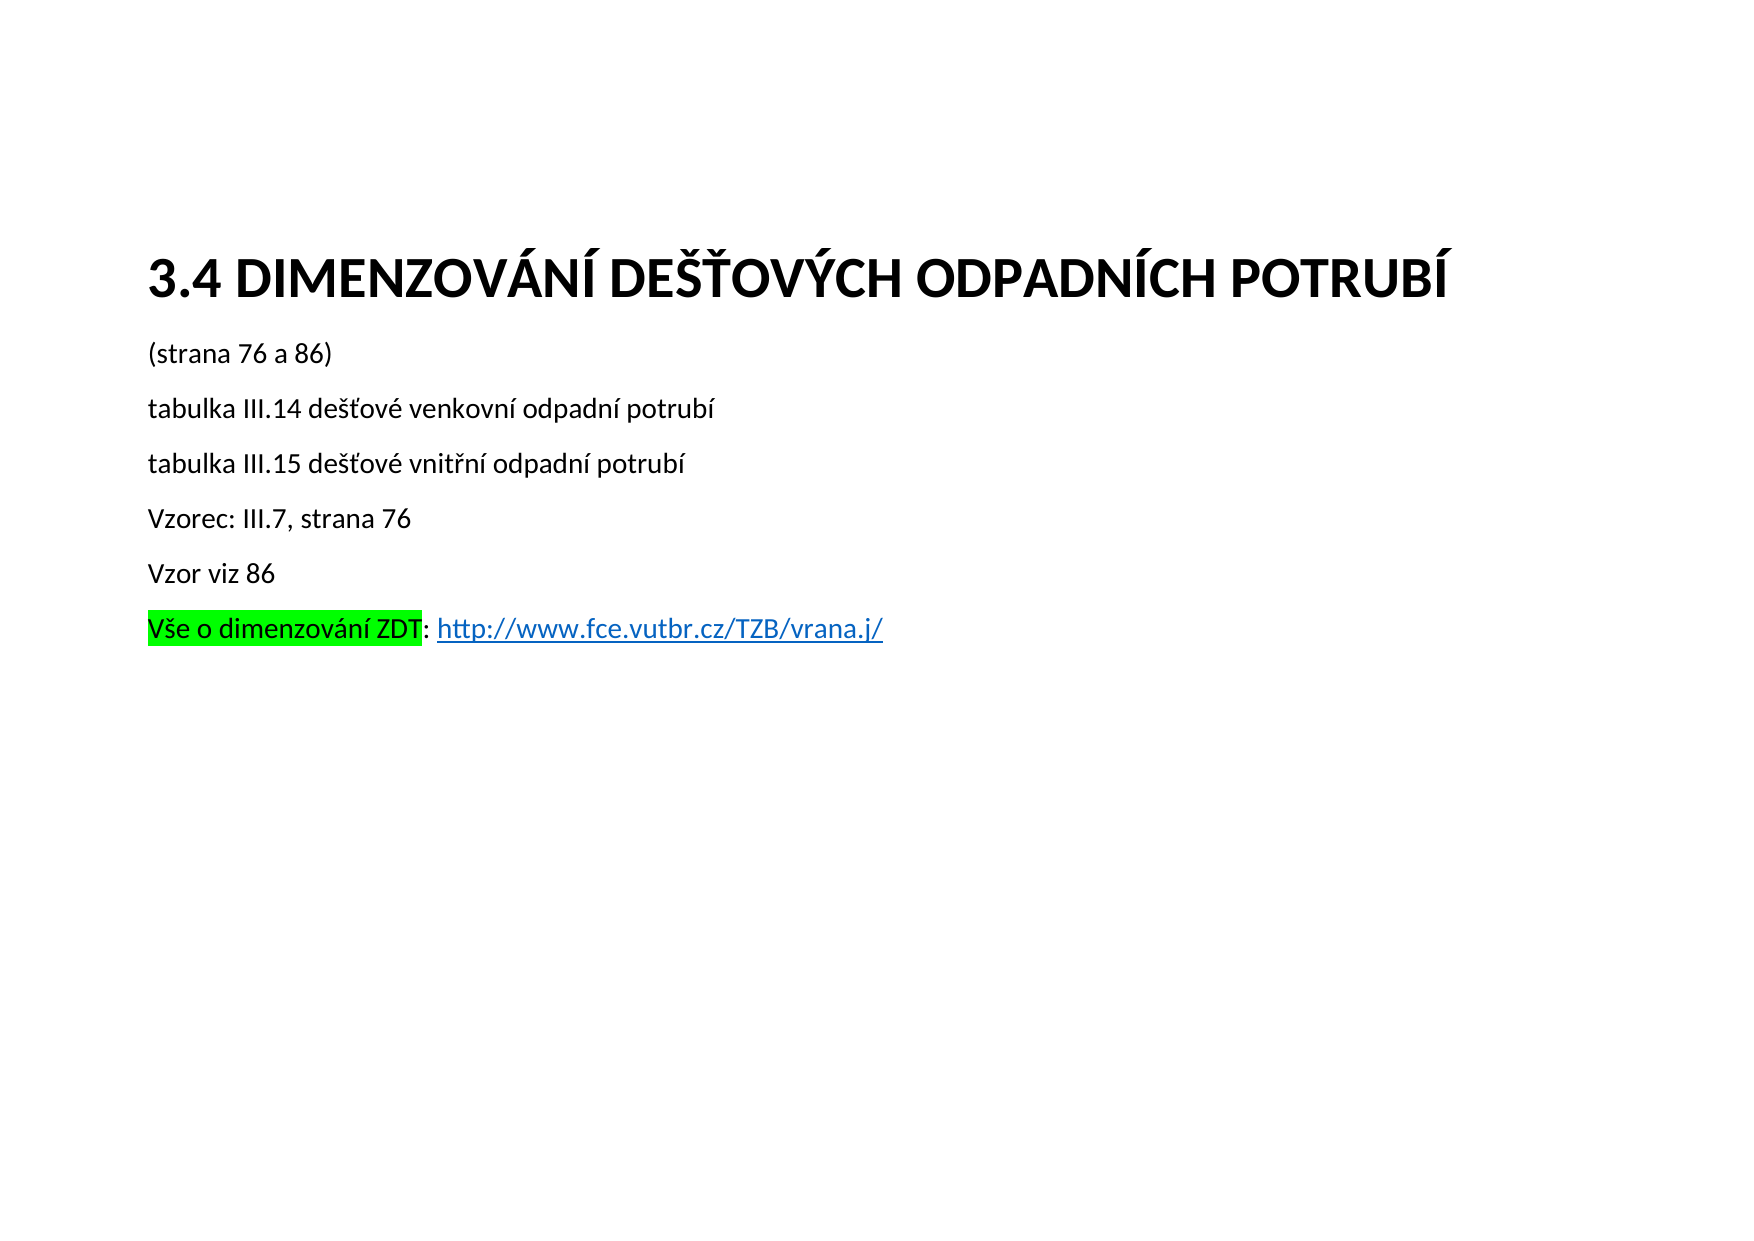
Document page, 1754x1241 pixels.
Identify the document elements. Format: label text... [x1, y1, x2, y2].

text Vzorec: III.7, strana 76 [148, 500, 1606, 536]
text Vše o dimenzování ZDT: http://www.fce.vutbr.cz/TZB/vrana.j/ [422, 610, 1606, 646]
text tabulka III.15 dešťové vnitřní odpadní potrubí [148, 445, 1606, 481]
text tabulka III.14 dešťové venkovní odpadní potrubí [148, 390, 1606, 426]
text Vzor viz 86 [148, 555, 1606, 591]
text (strana 76 a 86) [148, 335, 1606, 370]
text 3.4 DIMENZOVÁNÍ DEŠŤOVÝCH ODPADNÍCH POTRUBÍ [148, 241, 1606, 312]
